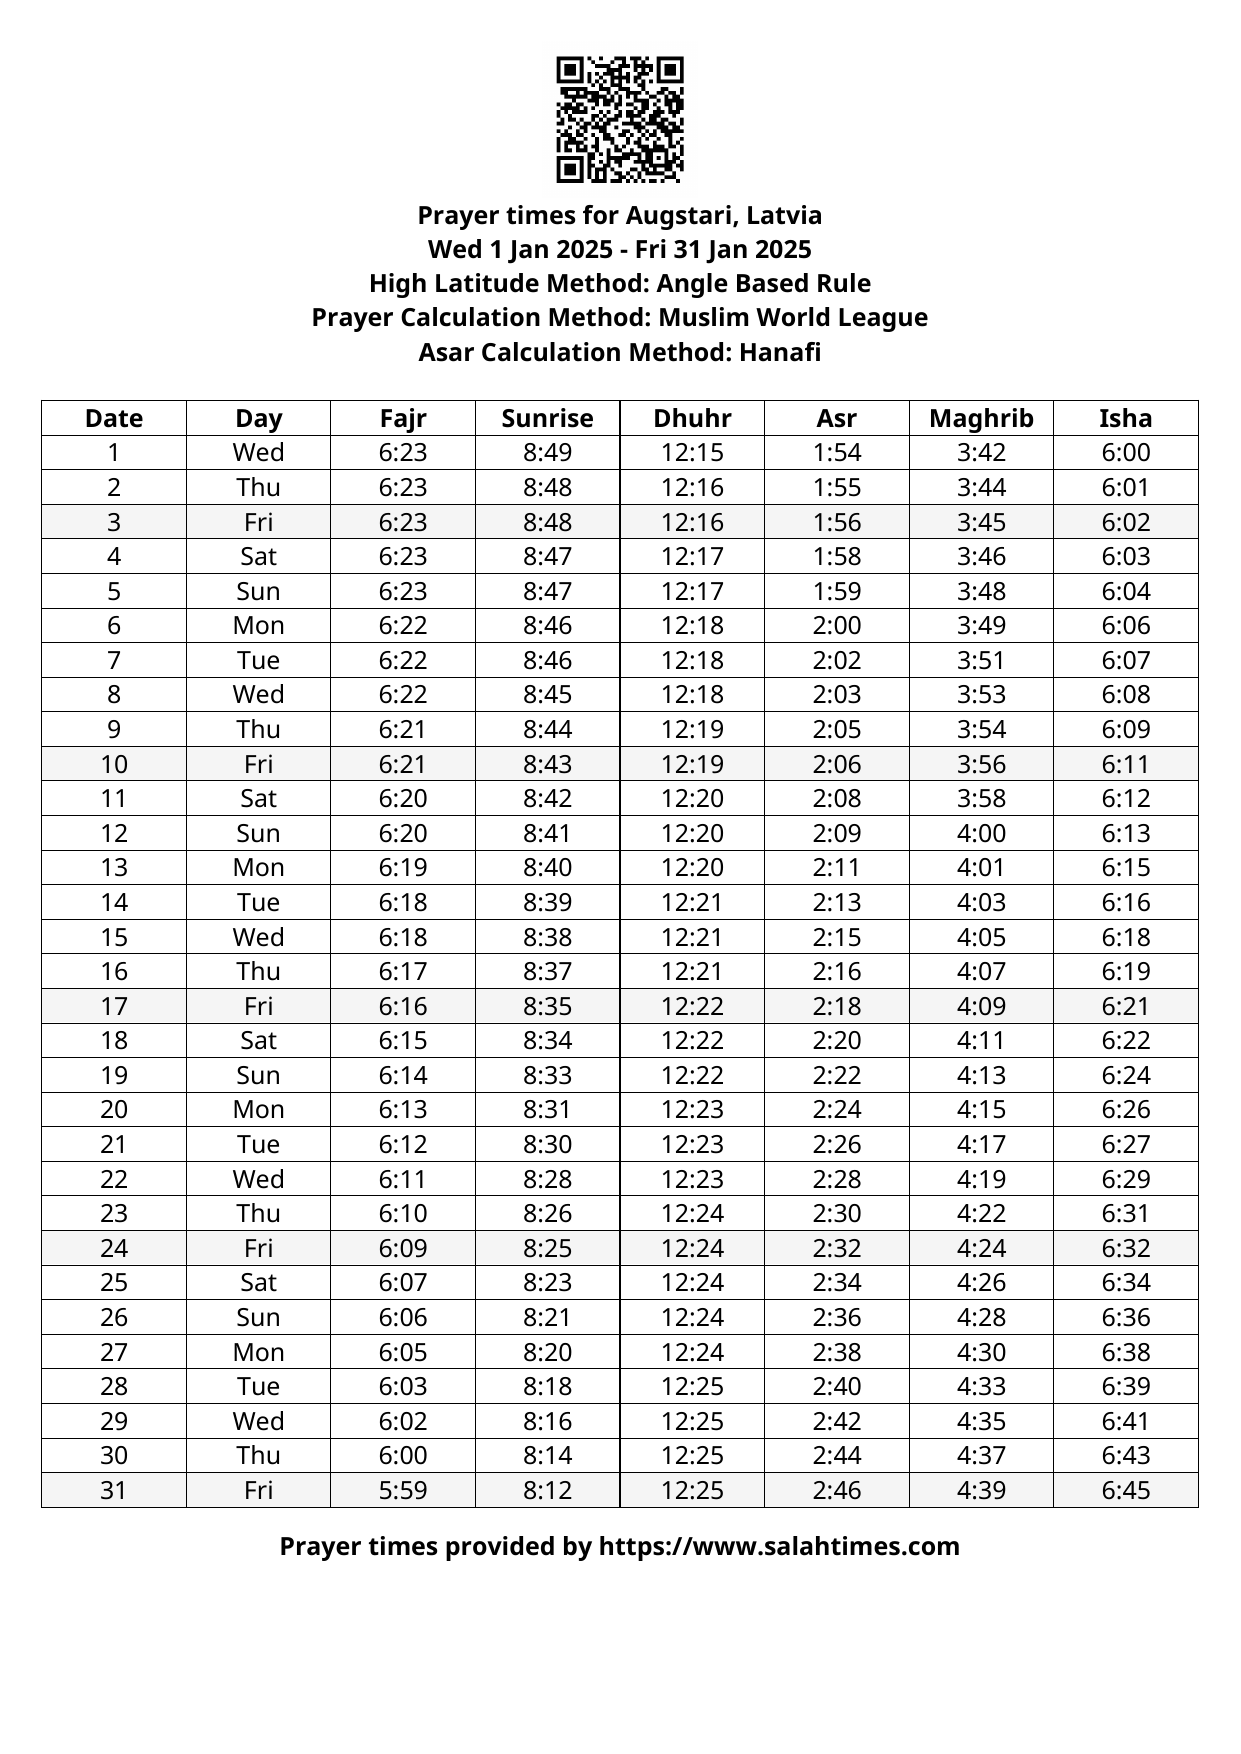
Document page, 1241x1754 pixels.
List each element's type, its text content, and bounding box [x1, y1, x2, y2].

table_cell 4:26 [910, 1266, 1053, 1299]
table_cell 6:23 [331, 470, 475, 504]
table_cell 6:39 [1054, 1369, 1198, 1403]
table_cell 12:25 [621, 1439, 764, 1472]
table_cell 23 [42, 1196, 186, 1230]
table_cell 3:48 [910, 574, 1053, 607]
table_cell 2:42 [765, 1404, 909, 1437]
table_header Isha [1054, 401, 1198, 434]
table_cell 6:08 [1054, 678, 1198, 711]
table_cell 8:20 [476, 1335, 619, 1368]
table_cell 3:46 [910, 539, 1053, 573]
table_cell 6:22 [331, 609, 475, 642]
table_cell 1:55 [765, 470, 909, 504]
table_cell 6:16 [1054, 885, 1198, 919]
table_cell 12:18 [621, 643, 764, 677]
table_cell 8 [42, 678, 186, 711]
table_cell Sat [187, 781, 330, 815]
table_cell Wed [187, 920, 330, 953]
table_cell 6:00 [331, 1439, 475, 1472]
table_cell 8:46 [476, 643, 619, 677]
table_cell 6:16 [331, 989, 475, 1022]
table_cell 16 [42, 954, 186, 988]
table_cell 4:07 [910, 954, 1053, 988]
table_cell 6:03 [331, 1369, 475, 1403]
table_cell 6:06 [1054, 609, 1198, 642]
table_cell 12:17 [621, 574, 764, 607]
table_cell 12:21 [621, 885, 764, 919]
table_cell 8:30 [476, 1127, 619, 1161]
table_cell 6:18 [331, 920, 475, 953]
table_cell 30 [42, 1439, 186, 1472]
table_cell 2:38 [765, 1335, 909, 1368]
table_cell 12:23 [621, 1127, 764, 1161]
table_cell Mon [187, 851, 330, 884]
table_cell 6:20 [331, 816, 475, 849]
table_cell Sat [187, 1266, 330, 1299]
table_cell 8:18 [476, 1369, 619, 1403]
text Prayer times provided by https://www.salahtimes.com [42, 1528, 1198, 1563]
table_cell 3:58 [910, 781, 1053, 815]
text Asar Calculation Method: Hanafi [42, 334, 1198, 368]
table_cell 8:34 [476, 1024, 619, 1057]
table_cell 8:28 [476, 1162, 619, 1195]
table_cell 6:07 [1054, 643, 1198, 677]
table_cell 12:19 [621, 712, 764, 746]
table_cell 5 [42, 574, 186, 607]
table_cell Wed [187, 1162, 330, 1195]
table_cell 6:22 [331, 678, 475, 711]
table_cell 2:02 [765, 643, 909, 677]
table_cell 4:30 [910, 1335, 1053, 1368]
table_cell 2:08 [765, 781, 909, 815]
table_header Date [42, 401, 186, 434]
table_cell 2:16 [765, 954, 909, 988]
table_cell 2:24 [765, 1093, 909, 1126]
table_cell Wed [187, 1404, 330, 1437]
table_cell 6:10 [331, 1196, 475, 1230]
table_cell 3:54 [910, 712, 1053, 746]
table_cell 4:37 [910, 1439, 1053, 1472]
table_cell 5:59 [331, 1473, 475, 1507]
table_cell 21 [42, 1127, 186, 1161]
table_cell 3:53 [910, 678, 1053, 711]
table_cell Thu [187, 712, 330, 746]
table_cell 6:21 [1054, 989, 1198, 1022]
table_cell 2:11 [765, 851, 909, 884]
table_cell 8:37 [476, 954, 619, 988]
table_cell 4:13 [910, 1058, 1053, 1092]
table_cell 4:03 [910, 885, 1053, 919]
table_cell 6:18 [1054, 920, 1198, 953]
table_cell 12:19 [621, 747, 764, 780]
table_cell 6:02 [331, 1404, 475, 1437]
table_cell 2:28 [765, 1162, 909, 1195]
table_cell 6:12 [1054, 781, 1198, 815]
table_cell Thu [187, 954, 330, 988]
table_cell 2:40 [765, 1369, 909, 1403]
table_cell 25 [42, 1266, 186, 1299]
table_cell 6:19 [331, 851, 475, 884]
table_cell 6:00 [1054, 436, 1198, 469]
table_cell Sun [187, 816, 330, 849]
table_cell 14 [42, 885, 186, 919]
table_cell 6:41 [1054, 1404, 1198, 1437]
table_cell 19 [42, 1058, 186, 1092]
table_cell 2:09 [765, 816, 909, 849]
text Prayer Calculation Method: Muslim World League [42, 300, 1198, 334]
table_cell 2:22 [765, 1058, 909, 1092]
table_cell 6:02 [1054, 505, 1198, 538]
table_cell 12:22 [621, 989, 764, 1022]
table_cell 6:13 [1054, 816, 1198, 849]
table_cell 8:45 [476, 678, 619, 711]
table_cell 15 [42, 920, 186, 953]
table_cell 4:11 [910, 1024, 1053, 1057]
table_cell 8:21 [476, 1300, 619, 1334]
table_cell 6:07 [331, 1266, 475, 1299]
table_cell 28 [42, 1369, 186, 1403]
table_cell 12:25 [621, 1369, 764, 1403]
table_cell 6:23 [331, 574, 475, 607]
table_cell 6:15 [331, 1024, 475, 1057]
table_cell Wed [187, 678, 330, 711]
table_header Sunrise [476, 401, 619, 434]
table_cell Thu [187, 470, 330, 504]
table_cell 12:18 [621, 678, 764, 711]
text High Latitude Method: Angle Based Rule [42, 266, 1198, 300]
table_cell 6:43 [1054, 1439, 1198, 1472]
table_cell Sun [187, 1300, 330, 1334]
table_cell 6:45 [1054, 1473, 1198, 1507]
table_cell 6:09 [331, 1231, 475, 1264]
table_cell 2:26 [765, 1127, 909, 1161]
table_cell 12:21 [621, 920, 764, 953]
table_cell 2:36 [765, 1300, 909, 1334]
table_cell 12:22 [621, 1058, 764, 1092]
table_cell 6:03 [1054, 539, 1198, 573]
table_cell 12:16 [621, 470, 764, 504]
table_cell 2:05 [765, 712, 909, 746]
table_cell 3:56 [910, 747, 1053, 780]
table_cell 4:28 [910, 1300, 1053, 1334]
picture [542, 41, 699, 198]
table_cell 8:47 [476, 574, 619, 607]
table_cell Sat [187, 1024, 330, 1057]
table_cell 4:22 [910, 1196, 1053, 1230]
table_cell 2:03 [765, 678, 909, 711]
table_cell 8:38 [476, 920, 619, 953]
table_cell 29 [42, 1404, 186, 1437]
table_cell 1:56 [765, 505, 909, 538]
table_cell 6:34 [1054, 1266, 1198, 1299]
table_cell 2:46 [765, 1473, 909, 1507]
table_cell 4 [42, 539, 186, 573]
table_cell 2:20 [765, 1024, 909, 1057]
table_cell Tue [187, 643, 330, 677]
table_cell 8:14 [476, 1439, 619, 1472]
table_cell 6:12 [331, 1127, 475, 1161]
table_cell 6:04 [1054, 574, 1198, 607]
table_cell 6:21 [331, 747, 475, 780]
table_cell 2:34 [765, 1266, 909, 1299]
table_cell 8:41 [476, 816, 619, 849]
table_cell 12:20 [621, 851, 764, 884]
table_cell 8:25 [476, 1231, 619, 1264]
table_cell 6:15 [1054, 851, 1198, 884]
table_cell Tue [187, 885, 330, 919]
table_cell 4:09 [910, 989, 1053, 1022]
table_cell 6:38 [1054, 1335, 1198, 1368]
table_cell 6:11 [331, 1162, 475, 1195]
table_cell 17 [42, 989, 186, 1022]
table_cell 12:25 [621, 1404, 764, 1437]
table_cell 11 [42, 781, 186, 815]
table_cell Thu [187, 1439, 330, 1472]
table_cell 12:23 [621, 1162, 764, 1195]
table_cell Sun [187, 574, 330, 607]
table_cell 12:24 [621, 1231, 764, 1264]
table_cell 27 [42, 1335, 186, 1368]
table_cell 22 [42, 1162, 186, 1195]
table_cell 6:21 [331, 712, 475, 746]
table_cell Fri [187, 1473, 330, 1507]
table_cell 8:44 [476, 712, 619, 746]
table_header Dhuhr [621, 401, 764, 434]
table_cell 12:24 [621, 1266, 764, 1299]
table_cell 12:25 [621, 1473, 764, 1507]
table_header Fajr [331, 401, 475, 434]
table_cell 6:19 [1054, 954, 1198, 988]
table_cell 6:32 [1054, 1231, 1198, 1264]
table_cell 6:29 [1054, 1162, 1198, 1195]
table_cell Mon [187, 609, 330, 642]
table_cell 6:13 [331, 1093, 475, 1126]
table_cell 8:16 [476, 1404, 619, 1437]
table_cell 6:17 [331, 954, 475, 988]
table_cell 3 [42, 505, 186, 538]
table_cell 4:19 [910, 1162, 1053, 1195]
table_cell 6:27 [1054, 1127, 1198, 1161]
table_cell Wed [187, 436, 330, 469]
table_cell 6:06 [331, 1300, 475, 1334]
table_cell 3:42 [910, 436, 1053, 469]
table_cell 6 [42, 609, 186, 642]
table_cell 4:33 [910, 1369, 1053, 1403]
table_cell 4:35 [910, 1404, 1053, 1437]
table_cell 6:23 [331, 539, 475, 573]
table_cell 4:01 [910, 851, 1053, 884]
table_cell 8:12 [476, 1473, 619, 1507]
table_cell 20 [42, 1093, 186, 1126]
table_cell 6:14 [331, 1058, 475, 1092]
table_cell Fri [187, 505, 330, 538]
table_cell 12:24 [621, 1196, 764, 1230]
table_cell 6:24 [1054, 1058, 1198, 1092]
table_cell 12:15 [621, 436, 764, 469]
table_cell Fri [187, 989, 330, 1022]
table_cell 4:05 [910, 920, 1053, 953]
table_cell 2:44 [765, 1439, 909, 1472]
table_cell Tue [187, 1127, 330, 1161]
table_cell 24 [42, 1231, 186, 1264]
table_cell 8:48 [476, 470, 619, 504]
table_cell 6:23 [331, 505, 475, 538]
table_cell 4:00 [910, 816, 1053, 849]
table_cell 6:36 [1054, 1300, 1198, 1334]
table_cell 7 [42, 643, 186, 677]
table_cell 12:23 [621, 1093, 764, 1126]
table_cell 8:31 [476, 1093, 619, 1126]
table_cell 8:46 [476, 609, 619, 642]
table_cell 6:22 [331, 643, 475, 677]
table_cell 6:01 [1054, 470, 1198, 504]
table_cell 8:40 [476, 851, 619, 884]
table_cell 8:23 [476, 1266, 619, 1299]
table_cell 12:24 [621, 1300, 764, 1334]
table_cell Thu [187, 1196, 330, 1230]
table_cell 12 [42, 816, 186, 849]
table_cell 4:39 [910, 1473, 1053, 1507]
table_cell 6:09 [1054, 712, 1198, 746]
table_cell 9 [42, 712, 186, 746]
table_cell 2:06 [765, 747, 909, 780]
table_cell 2:13 [765, 885, 909, 919]
table_cell 2:30 [765, 1196, 909, 1230]
table_cell 12:18 [621, 609, 764, 642]
table_cell 26 [42, 1300, 186, 1334]
table_cell 3:51 [910, 643, 1053, 677]
table_cell 6:22 [1054, 1024, 1198, 1057]
table_cell 1:58 [765, 539, 909, 573]
table_cell 12:20 [621, 781, 764, 815]
table_cell 4:15 [910, 1093, 1053, 1126]
table_cell 2:18 [765, 989, 909, 1022]
table_cell 4:17 [910, 1127, 1053, 1161]
table_cell 2 [42, 470, 186, 504]
table_cell 6:18 [331, 885, 475, 919]
table_cell 1:59 [765, 574, 909, 607]
table_cell 8:49 [476, 436, 619, 469]
table_cell 2:32 [765, 1231, 909, 1264]
table_cell 8:33 [476, 1058, 619, 1092]
table_cell 3:45 [910, 505, 1053, 538]
table_cell Sun [187, 1058, 330, 1092]
table_header Asr [765, 401, 909, 434]
table_cell 8:48 [476, 505, 619, 538]
table_cell 6:23 [331, 436, 475, 469]
table_cell Sat [187, 539, 330, 573]
table_cell 6:11 [1054, 747, 1198, 780]
table_cell 6:31 [1054, 1196, 1198, 1230]
table_cell Fri [187, 747, 330, 780]
table_cell 8:42 [476, 781, 619, 815]
table_cell 12:17 [621, 539, 764, 573]
table_cell 12:24 [621, 1335, 764, 1368]
table_cell 13 [42, 851, 186, 884]
table_cell Fri [187, 1231, 330, 1264]
table_cell 3:49 [910, 609, 1053, 642]
table_cell 12:22 [621, 1024, 764, 1057]
table_cell 4:24 [910, 1231, 1053, 1264]
table_cell 12:20 [621, 816, 764, 849]
table_cell Mon [187, 1335, 330, 1368]
table_cell 8:39 [476, 885, 619, 919]
table_cell 12:16 [621, 505, 764, 538]
text Wed 1 Jan 2025 - Fri 31 Jan 2025 [42, 232, 1198, 266]
table_cell Tue [187, 1369, 330, 1403]
table_header Maghrib [910, 401, 1053, 434]
table_cell 8:47 [476, 539, 619, 573]
table_cell 18 [42, 1024, 186, 1057]
table_cell 1 [42, 436, 186, 469]
table_cell 3:44 [910, 470, 1053, 504]
table_cell 6:05 [331, 1335, 475, 1368]
table_header Day [187, 401, 330, 434]
table_cell 6:20 [331, 781, 475, 815]
table_cell 8:35 [476, 989, 619, 1022]
table_cell 8:43 [476, 747, 619, 780]
table_cell 1:54 [765, 436, 909, 469]
text Prayer times for Augstari, Latvia [42, 198, 1198, 232]
table_cell 8:26 [476, 1196, 619, 1230]
table_cell 6:26 [1054, 1093, 1198, 1126]
table_cell 12:21 [621, 954, 764, 988]
table_cell 2:15 [765, 920, 909, 953]
table_cell Mon [187, 1093, 330, 1126]
table_cell 10 [42, 747, 186, 780]
table_cell 31 [42, 1473, 186, 1507]
table_cell 2:00 [765, 609, 909, 642]
